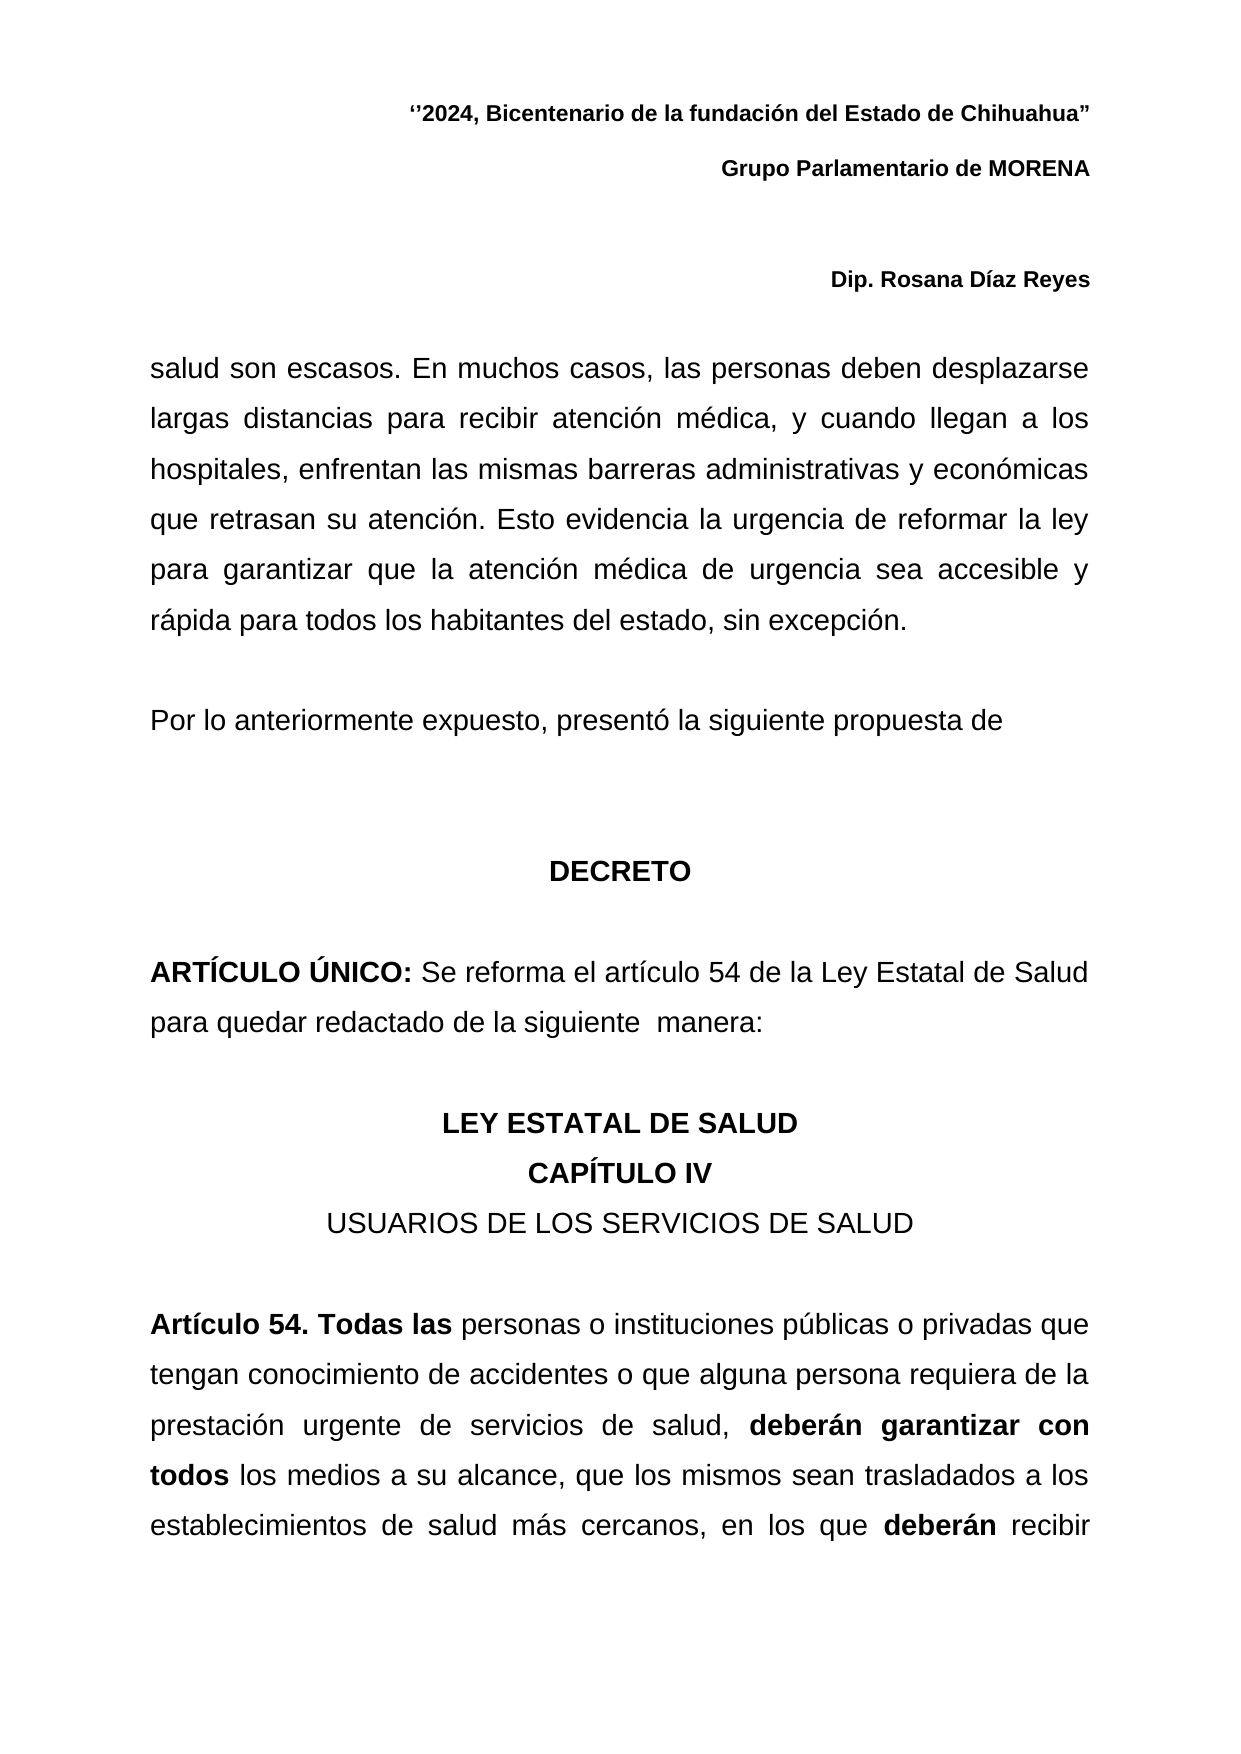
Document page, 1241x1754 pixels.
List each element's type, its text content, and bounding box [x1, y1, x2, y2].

text ARTÍCULO ÚNICO: Se reforma el artículo 54 de la Ley Estatal de Salud para quedar redactado de la siguiente manera: [150, 955, 1090, 1039]
text Por lo anteriormente expuesto, presentó la siguiente propuesta de [150, 703, 1090, 737]
text DECRETO [150, 854, 1090, 888]
text USUARIOS DE LOS SERVICIOS DE SALUD [150, 1206, 1090, 1240]
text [150, 1307, 1090, 1542]
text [150, 351, 1090, 636]
text LEY ESTATAL DE SALUD [150, 1106, 1090, 1139]
text CAPÍTULO IV [150, 1156, 1090, 1189]
